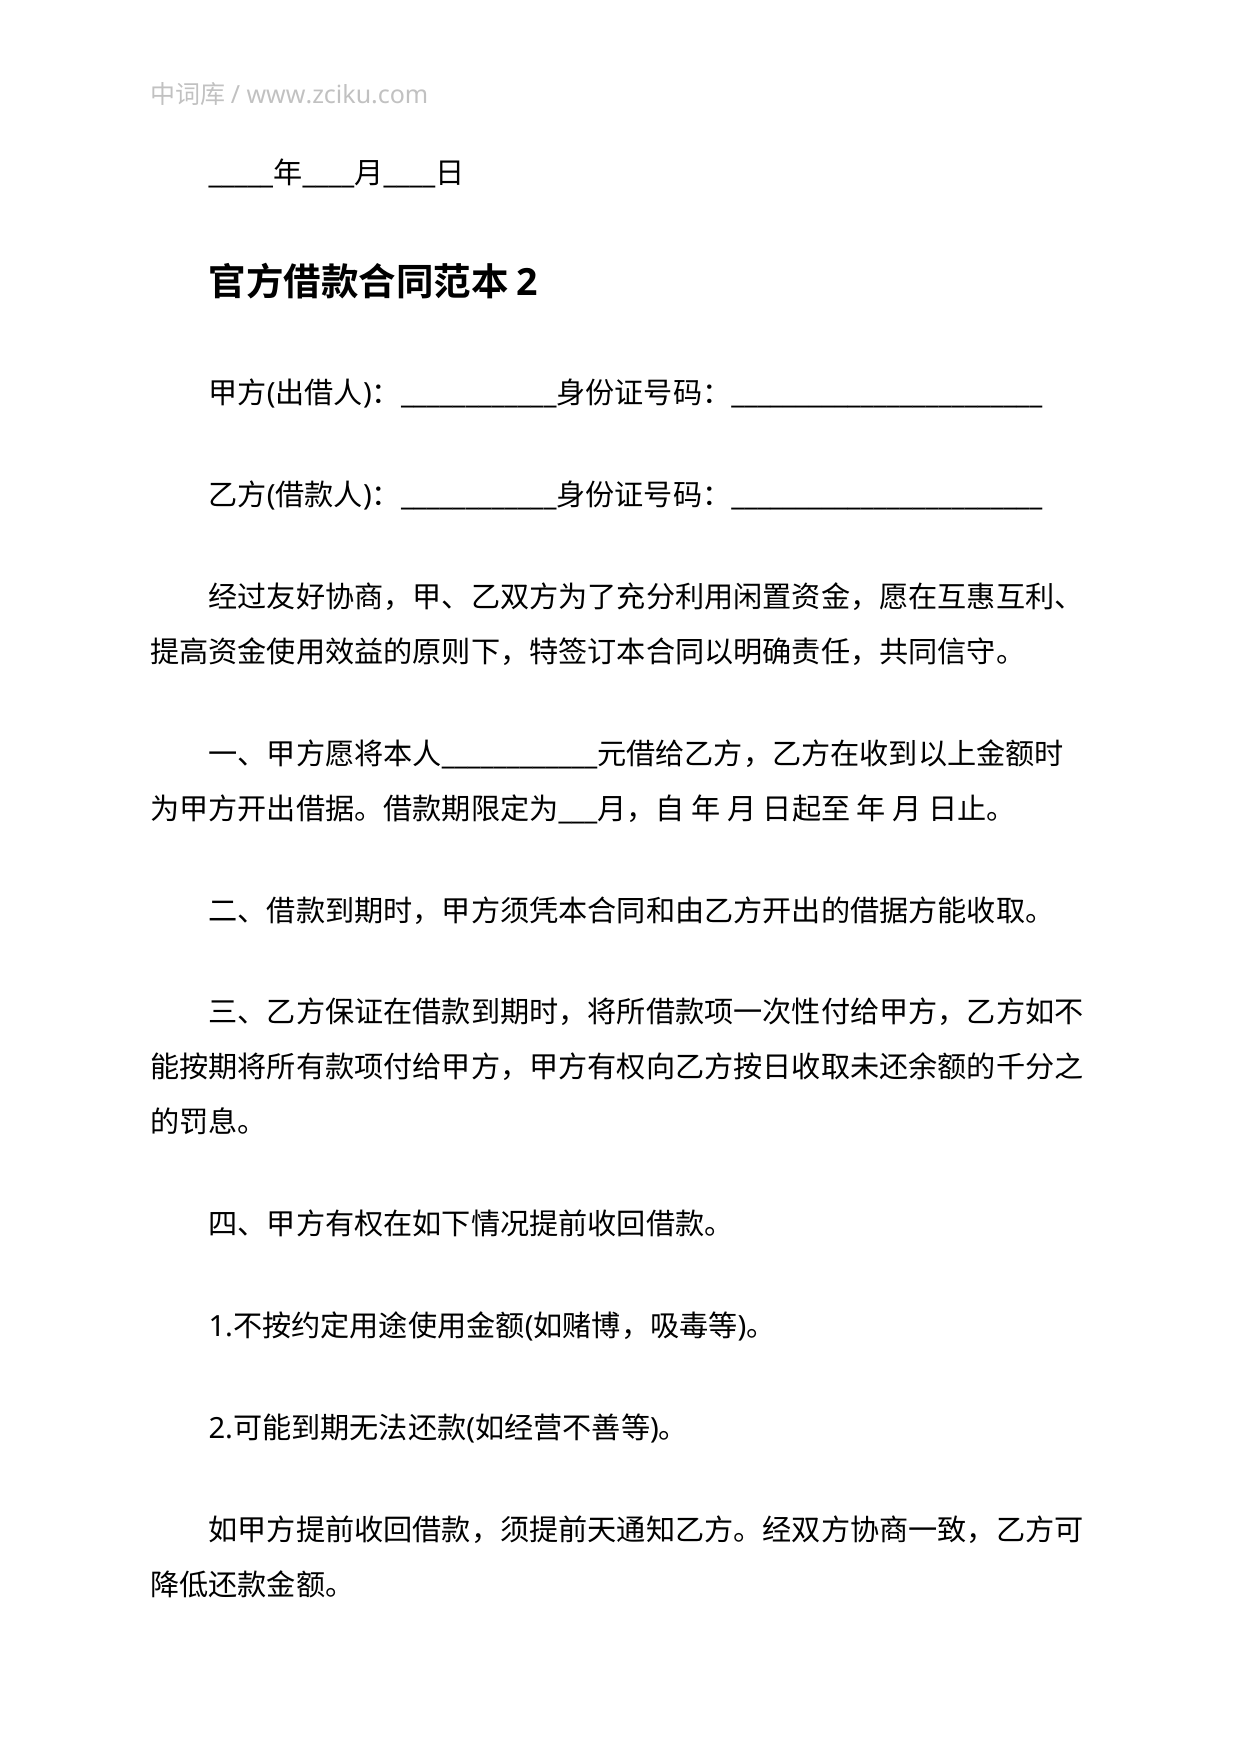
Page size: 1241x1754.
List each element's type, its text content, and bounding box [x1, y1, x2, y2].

text 2.可能到期无法还款(如经营不善等)。 [150, 1404, 1090, 1447]
text 一、甲方愿将本人____________元借给乙方，乙方在收到以上金额时为甲方开出借据。借款期限定为___月，自 年 月 日起至 年 月 日止。 [150, 730, 1090, 828]
text 甲方(出借人)：____________身份证号码：________________________ [150, 369, 1090, 412]
text 三、乙方保证在借款到期时，将所借款项一次性付给甲方，乙方如不能按期将所有款项付给甲方，甲方有权向乙方按日收取未还余额的千分之的罚息。 [150, 989, 1090, 1141]
text 1.不按约定用途使用金额(如赌博，吸毒等)。 [150, 1302, 1090, 1345]
text 二、借款到期时，甲方须凭本合同和由乙方开出的借据方能收取。 [150, 887, 1090, 929]
text 四、甲方有权在如下情况提前收回借款。 [150, 1201, 1090, 1243]
text 乙方(借款人)：____________身份证号码：________________________ [150, 472, 1090, 514]
text 如甲方提前收回借款，须提前天通知乙方。经双方协商一致，乙方可降低还款金额。 [150, 1506, 1090, 1603]
text _____年____月____日 [150, 150, 1090, 192]
text 经过友好协商，甲、乙双方为了充分利用闲置资金，愿在互惠互利、提高资金使用效益的原则下，特签订本合同以明确责任，共同信守。 [150, 573, 1090, 671]
text 官方借款合同范本2 [150, 252, 1090, 306]
